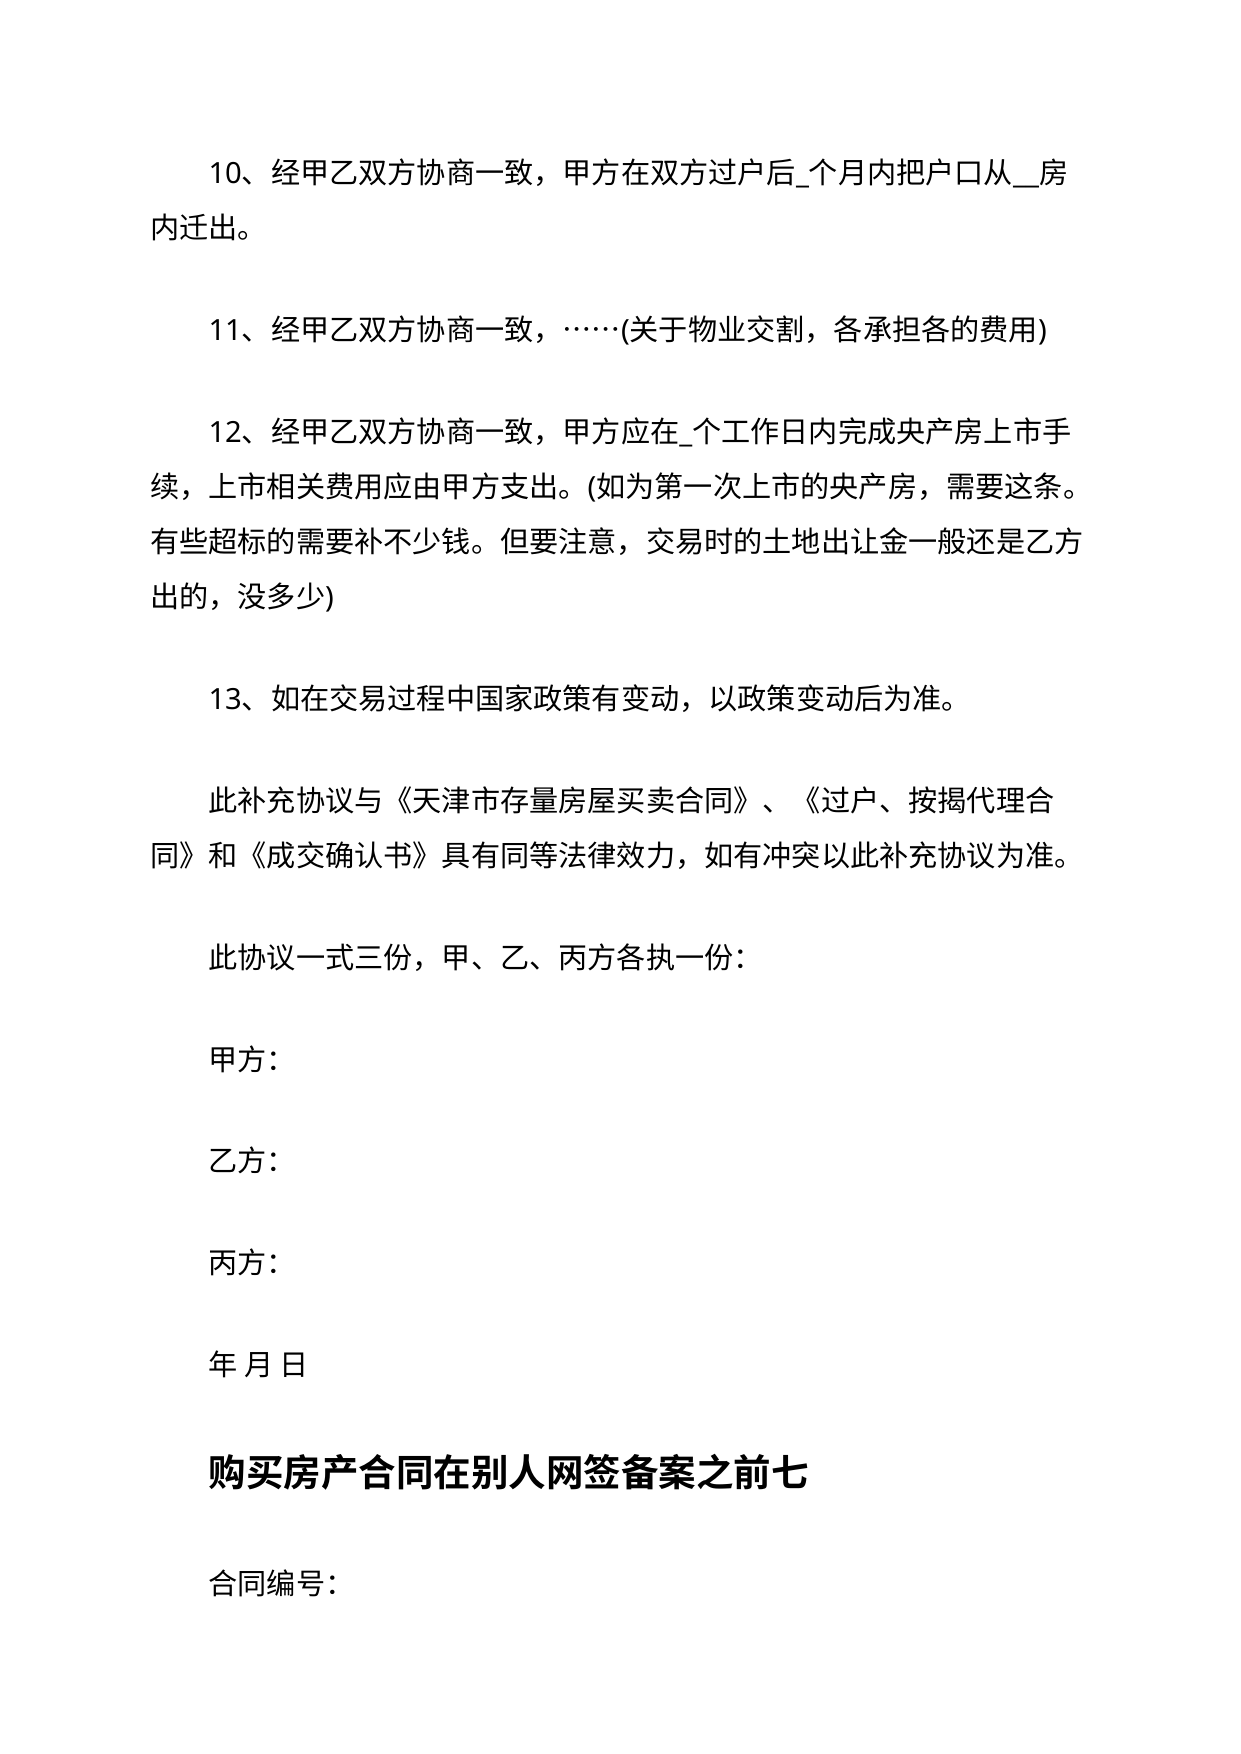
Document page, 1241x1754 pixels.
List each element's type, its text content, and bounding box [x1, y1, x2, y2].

text 此协议一式三份，甲、乙、丙方各执一份： [150, 934, 1090, 977]
text 乙方： [150, 1138, 1090, 1180]
text 此补充协议与《天津市存量房屋买卖合同》、《过户、按揭代理合同》和《成交确认书》具有同等法律效力，如有冲突以此补充协议为准。 [150, 778, 1090, 875]
text 合同编号： [150, 1561, 1090, 1603]
text 13、如在交易过程中国家政策有变动，以政策变动后为准。 [150, 676, 1090, 718]
text 甲方： [150, 1036, 1090, 1078]
text 12、经甲乙双方协商一致，甲方应在_个工作日内完成央产房上市手续，上市相关费用应由甲方支出。(如为第一次上市的央产房，需要这条。有些超标的需要补不少钱。但要注意，交易时的土地出让金一般还是乙方出的，没多少) [150, 409, 1090, 616]
text 10、经甲乙双方协商一致，甲方在双方过户后_个月内把户口从__房内迁出。 [150, 150, 1090, 247]
text 丙方： [150, 1239, 1090, 1282]
text 年 月 日 [150, 1341, 1090, 1384]
text 11、经甲乙双方协商一致，……(关于物业交割，各承担各的费用) [150, 307, 1090, 349]
text 购买房产合同在别人网签备案之前七 [150, 1443, 1090, 1497]
